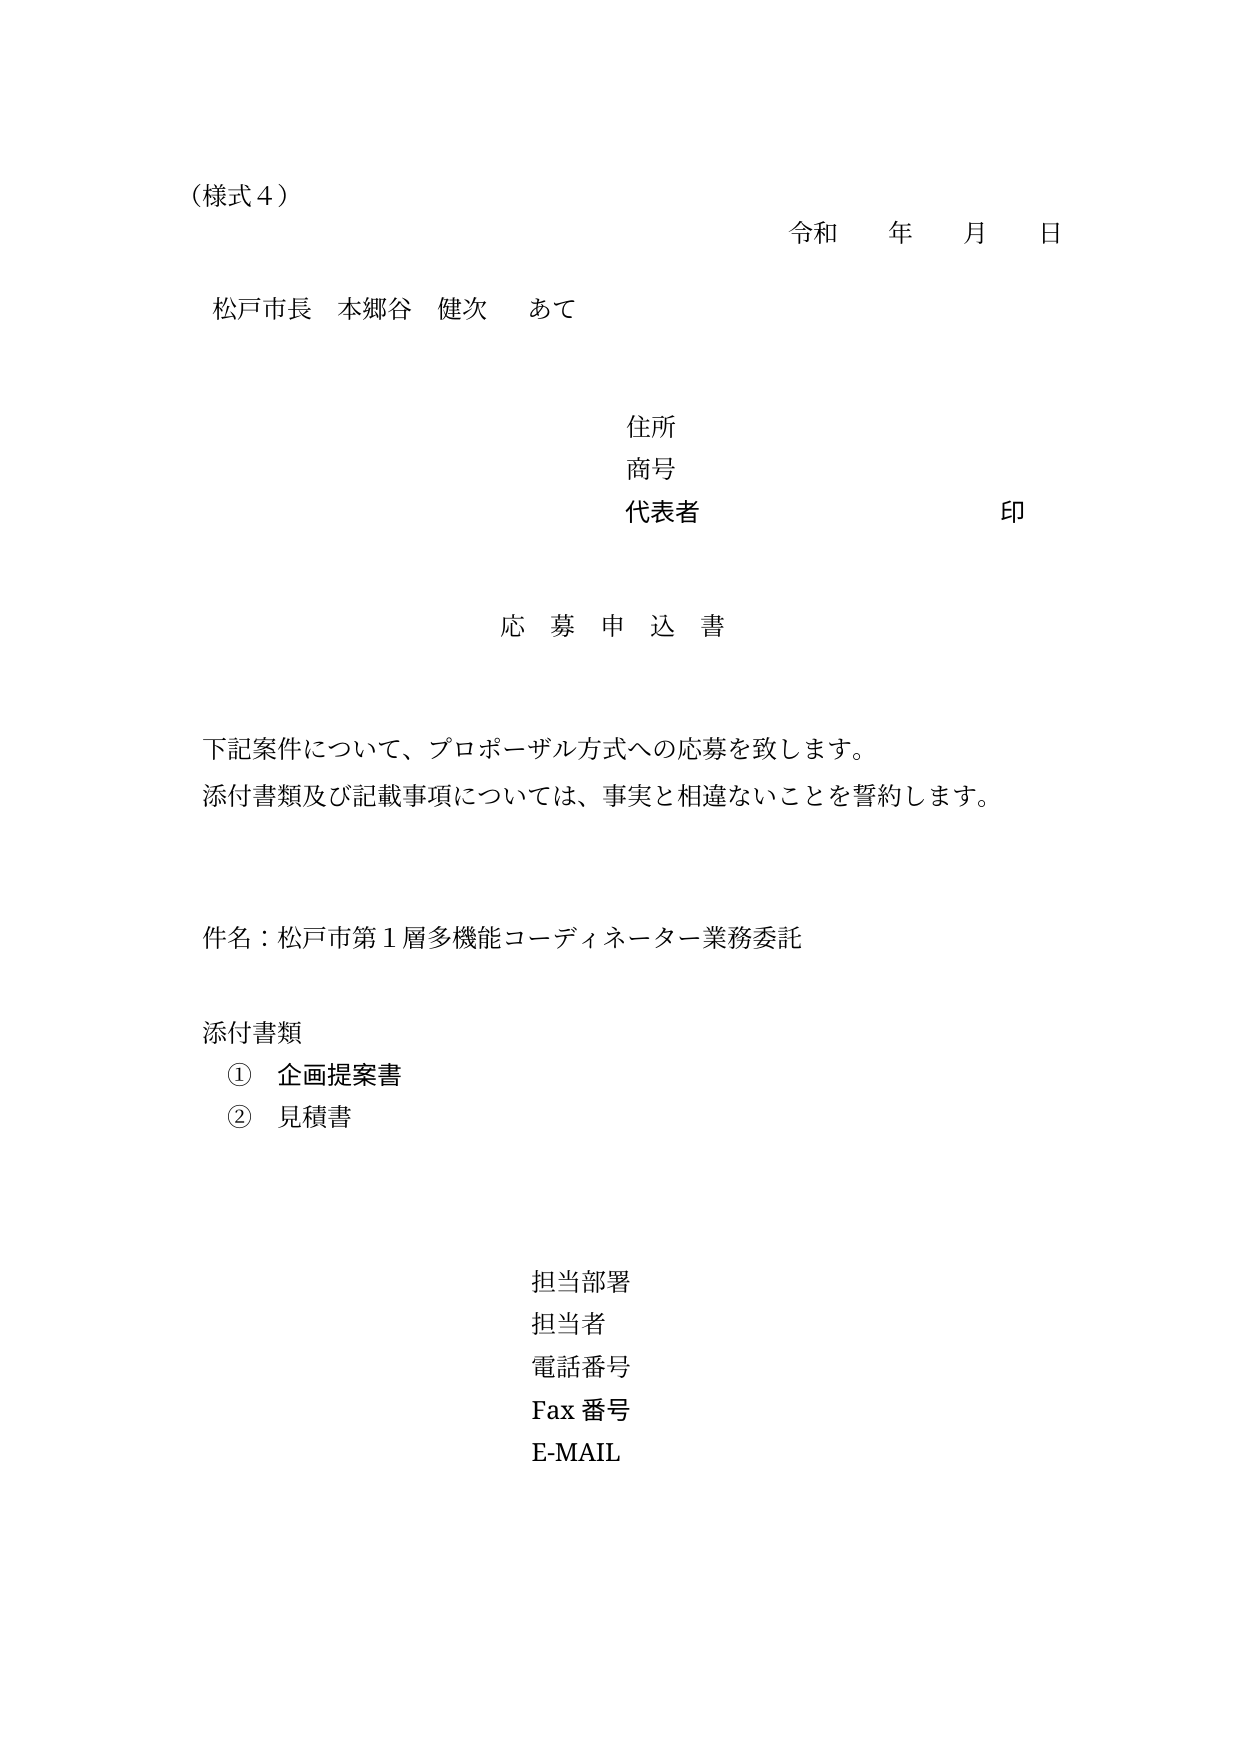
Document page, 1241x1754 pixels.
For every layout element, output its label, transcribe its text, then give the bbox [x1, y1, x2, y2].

text 商号 [177, 449, 676, 487]
text E-MAIL [177, 1433, 949, 1471]
text 応 募 申 込 書 [177, 606, 1049, 644]
text 令和 年 月 日 [177, 213, 1063, 251]
text 電話番号 [177, 1347, 1034, 1384]
text 住所 [177, 407, 676, 444]
text 代表者 印 [177, 493, 1026, 531]
text 添付書類 [177, 1013, 1063, 1051]
text 添付書類及び記載事項については、事実と相違ないことを誓約します。 [177, 776, 1063, 813]
text 松戸市長 本郷谷 健次 あて [213, 289, 1063, 326]
text 担当者 [177, 1304, 1034, 1342]
text （様式４） [177, 176, 1063, 213]
text 下記案件について、プロポーザル方式への応募を致します。 [177, 729, 1063, 766]
text ① 企画提案書 [177, 1055, 1063, 1093]
text ② 見積書 [177, 1097, 1063, 1135]
text 件名：松戸市第１層多機能コーディネーター業務委託 [177, 918, 1063, 956]
text 担当部署 [177, 1261, 1034, 1299]
text Fax 番号 [177, 1391, 949, 1428]
